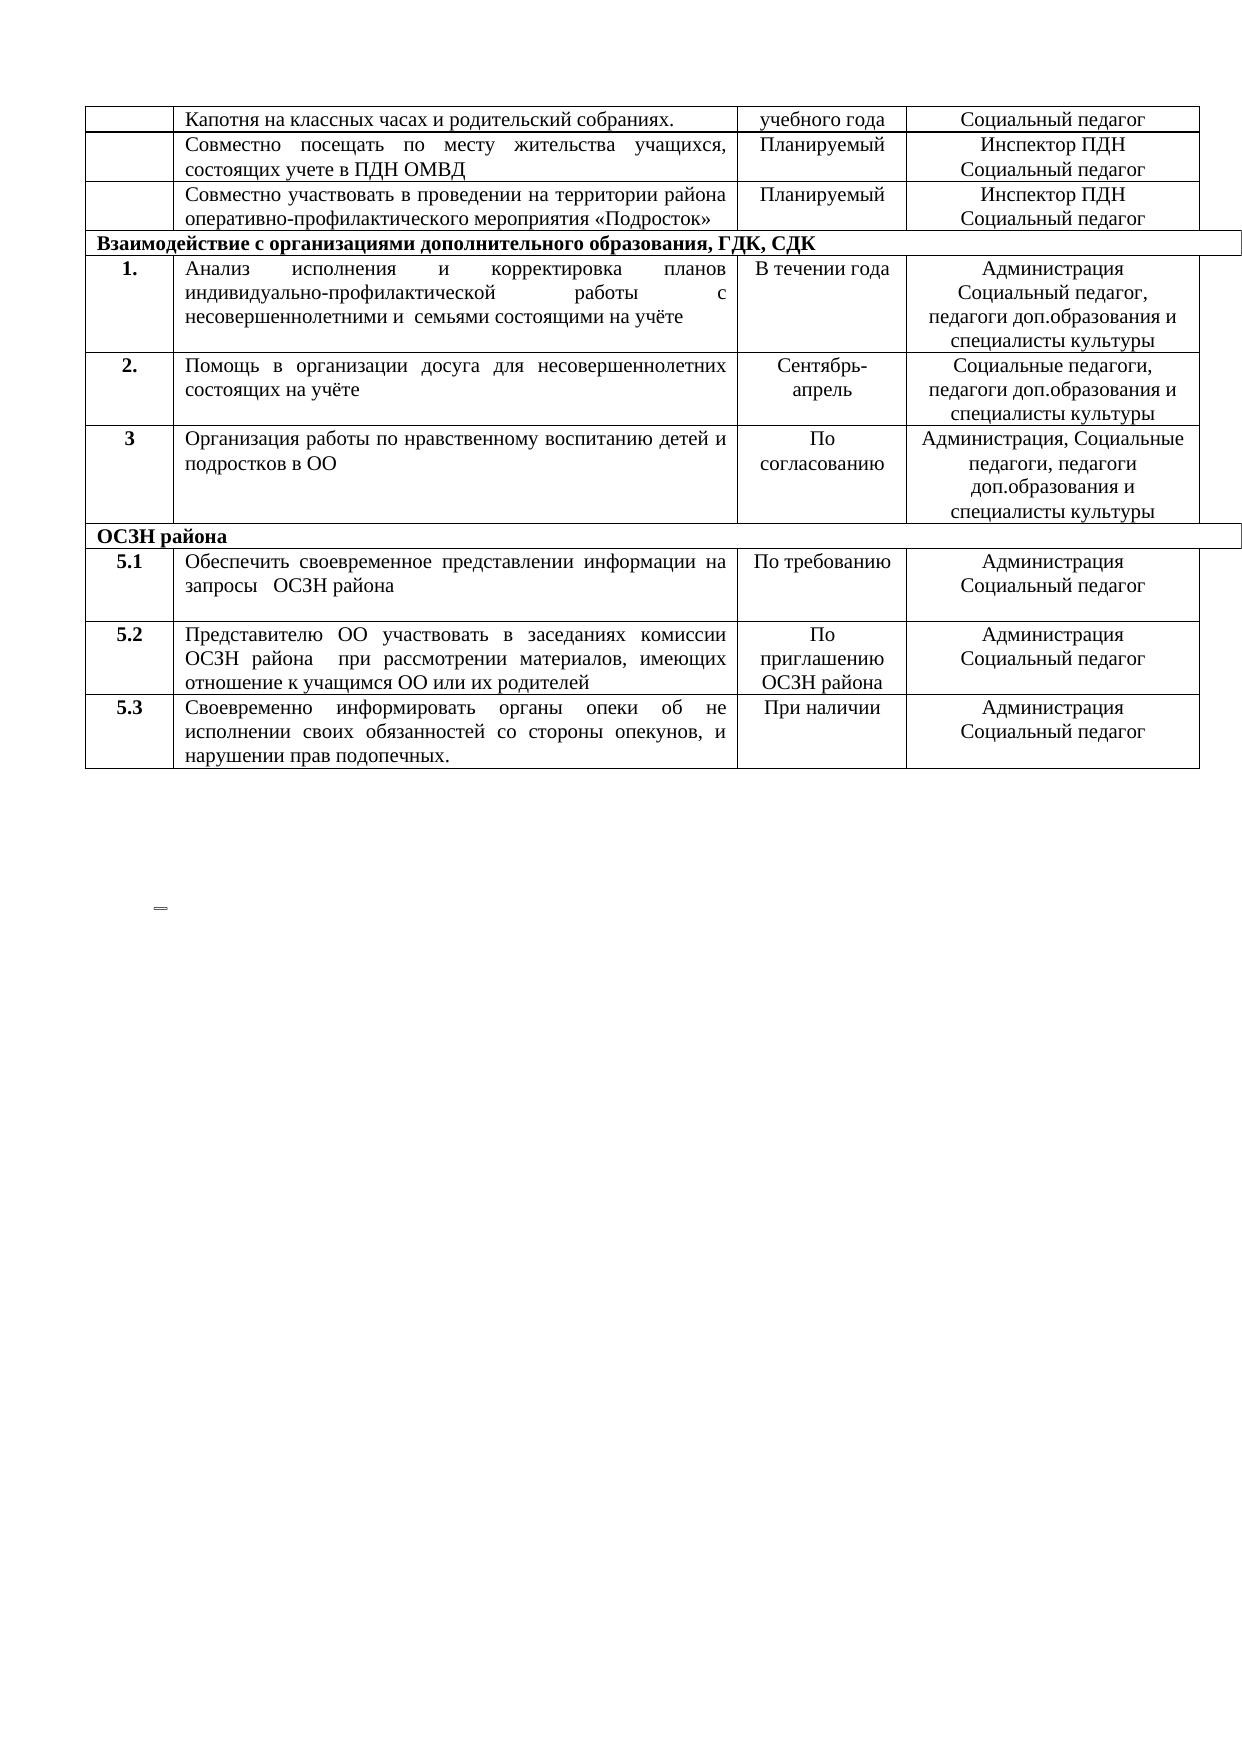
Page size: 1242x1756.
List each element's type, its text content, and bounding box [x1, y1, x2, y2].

table_cell 5.2 [86, 622, 173, 694]
table_cell Планируемый [738, 133, 906, 181]
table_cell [174, 107, 737, 131]
table_cell По требованию [738, 549, 906, 621]
table_cell 2. [86, 353, 173, 425]
table_cell ОСЗН района [86, 524, 1241, 548]
table_cell [86, 182, 173, 230]
table_cell Администрация Социальный педагог [907, 622, 1199, 694]
table_cell По приглашению ОСЗН района [738, 622, 906, 694]
table_cell Сентябрь-апрель [738, 353, 906, 425]
table_cell Администрация, Социальные педагоги, педагоги доп.образования и специалисты культуры [907, 426, 1199, 523]
table_cell Администрация Социальный педагог [907, 549, 1199, 621]
table_cell Планируемый [738, 182, 906, 230]
table_cell Администрация Социальный педагог, педагоги доп.образования и специалисты культуры [907, 256, 1199, 352]
table_cell 5.1 [86, 549, 173, 621]
table_cell Обеспечить своевременное представлении информации на запросы ОСЗН района [174, 549, 737, 621]
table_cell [738, 107, 906, 131]
table_cell Анализ исполнения и корректировка планов индивидуально-профилактической работы с несовершеннолетними и семьями состоящими на учёте [174, 256, 737, 352]
table_cell Социальные педагоги, педагоги доп.образования и специалисты культуры [907, 353, 1199, 425]
table_cell Помощь в организации досуга для несовершеннолетних состоящих на учёте [174, 353, 737, 425]
table_cell Взаимодействие с организациями дополнительного образования, ГДК, СДК [86, 231, 1241, 255]
table_cell [86, 133, 173, 181]
table_cell Инспектор ПДН Социальный педагог [907, 133, 1199, 181]
table_cell В течении года [738, 256, 906, 352]
table_cell Администрация Социальный педагог [907, 695, 1199, 767]
table_cell По согласованию [738, 426, 906, 523]
table_cell Организация работы по нравственному воспитанию детей и подростков в ОО [174, 426, 737, 523]
table_cell 1. [86, 256, 173, 352]
table_cell При наличии [738, 695, 906, 767]
table_cell Инспектор ПДН Социальный педагог [907, 182, 1199, 230]
table_cell 5.3 [86, 695, 173, 767]
table_cell [86, 107, 173, 131]
table_cell Совместно участвовать в проведении на территории района оперативно-профилактического мероприятия «Подросток» [174, 182, 737, 230]
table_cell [907, 107, 1199, 131]
table_cell Своевременно информировать органы опеки об не исполнении своих обязанностей со стороны опекунов, и нарушении прав подопечных. [174, 695, 737, 767]
table_cell 3 [86, 426, 173, 523]
table_cell Совместно посещать по месту жительства учащихся, состоящих учете в ПДН ОМВД [174, 133, 737, 181]
table_cell Представителю ОО участвовать в заседаниях комиссии ОСЗН района при рассмотрении материалов, имеющих отношение к учащимся ОО или их родителей [174, 622, 737, 694]
